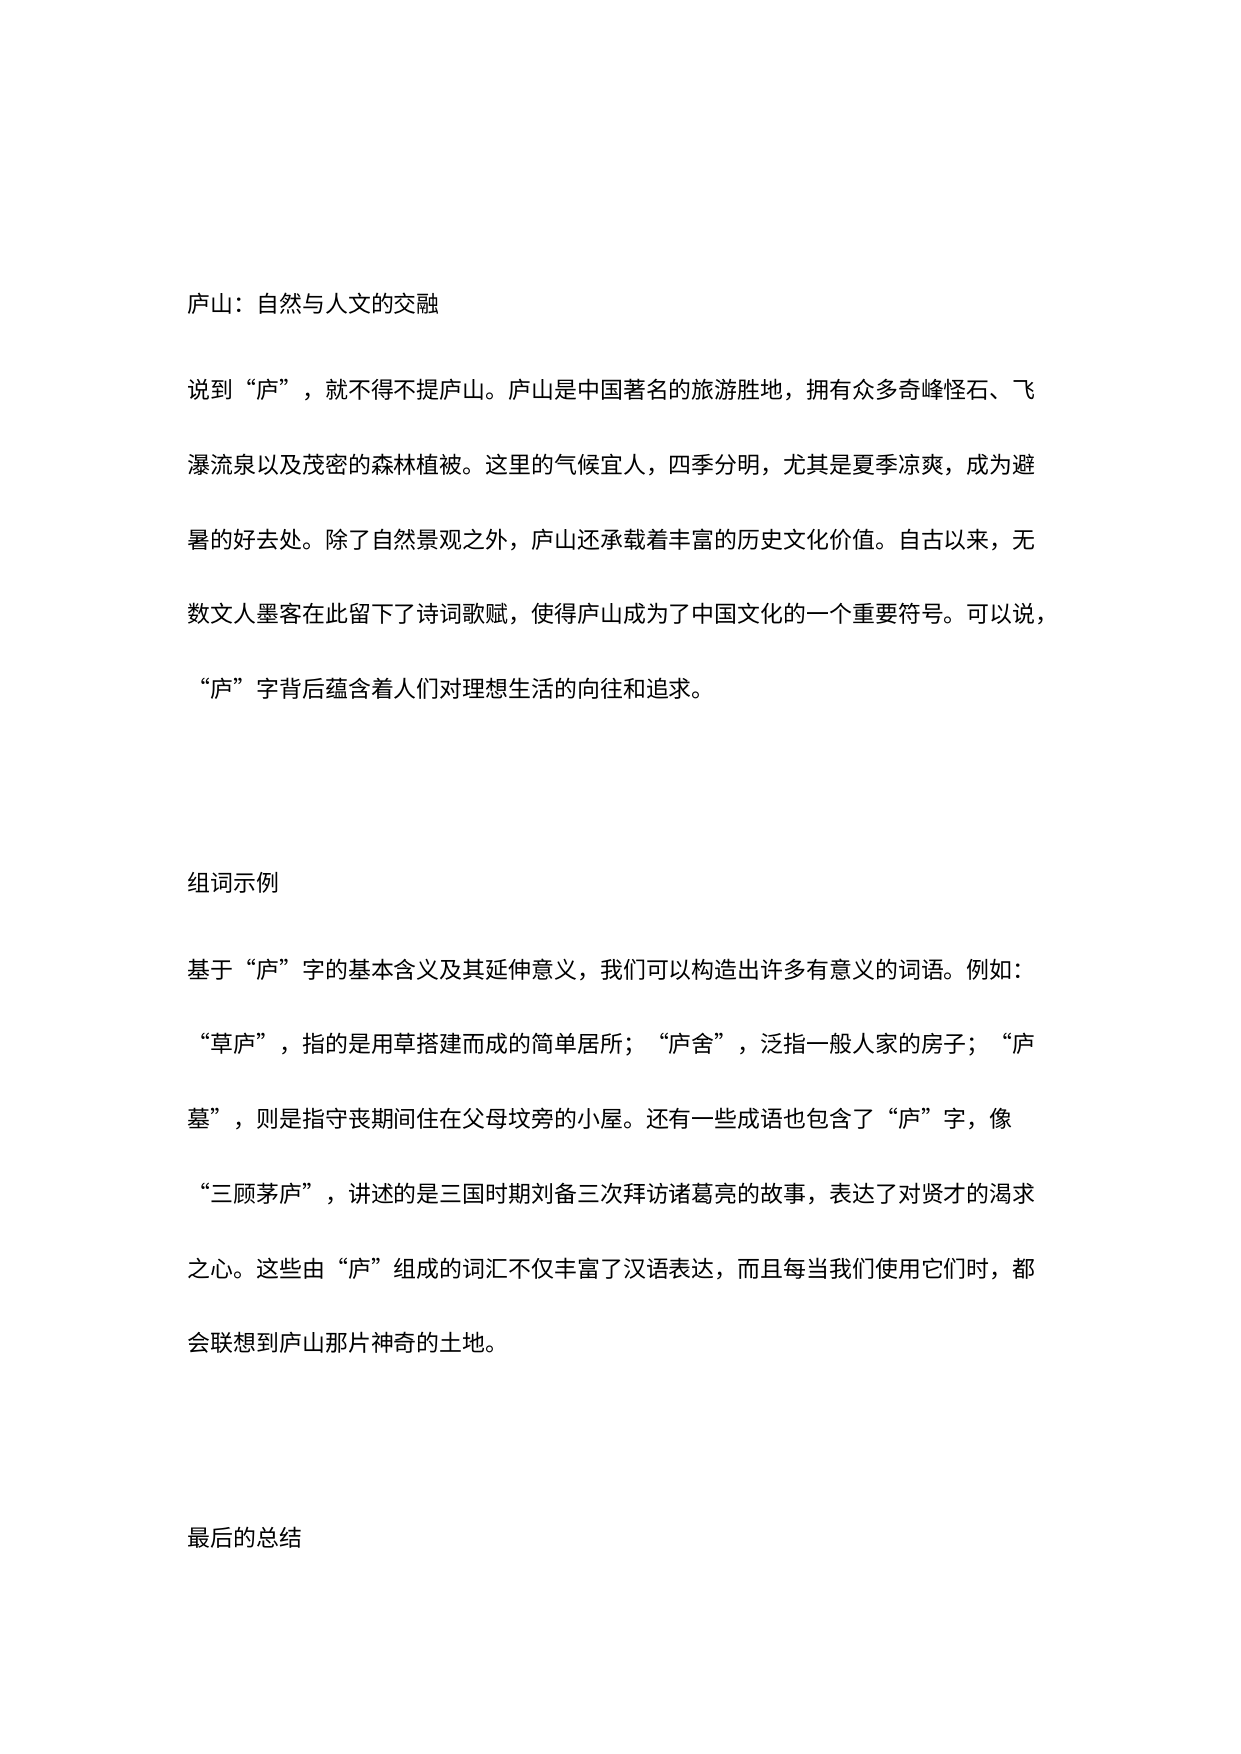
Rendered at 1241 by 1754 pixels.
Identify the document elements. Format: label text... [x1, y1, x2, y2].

text 组词示例 [187, 849, 1053, 914]
text 最后的总结 [187, 1503, 1053, 1568]
text 庐山：自然与人文的交融 [187, 270, 1053, 335]
text 说到“庐”，就不得不提庐山。庐山是中国著名的旅游胜地，拥有众多奇峰怪石、飞瀑流泉以及茂密的森林植被。这里的气候宜人，四季分明，尤其是夏季凉爽，成为避暑的好去处。除了自然景观之外，庐山还承载着丰富的历史文化价值。自古以来，无数文人墨客在此留下了诗词歌赋，使得庐山成为了中国文化的一个重要符号。可以说，“庐”字背后蕴含着人们对理想生活的向往和追求。 [187, 356, 1053, 720]
text 基于“庐”字的基本含义及其延伸意义，我们可以构造出许多有意义的词语。例如：“草庐”，指的是用草搭建而成的简单居所；“庐舍”，泛指一般人家的房子；“庐墓”，则是指守丧期间住在父母坟旁的小屋。还有一些成语也包含了“庐”字，像“三顾茅庐”，讲述的是三国时期刘备三次拜访诸葛亮的故事，表达了对贤才的渴求之心。这些由“庐”组成的词汇不仅丰富了汉语表达，而且每当我们使用它们时，都会联想到庐山那片神奇的土地。 [187, 936, 1053, 1374]
